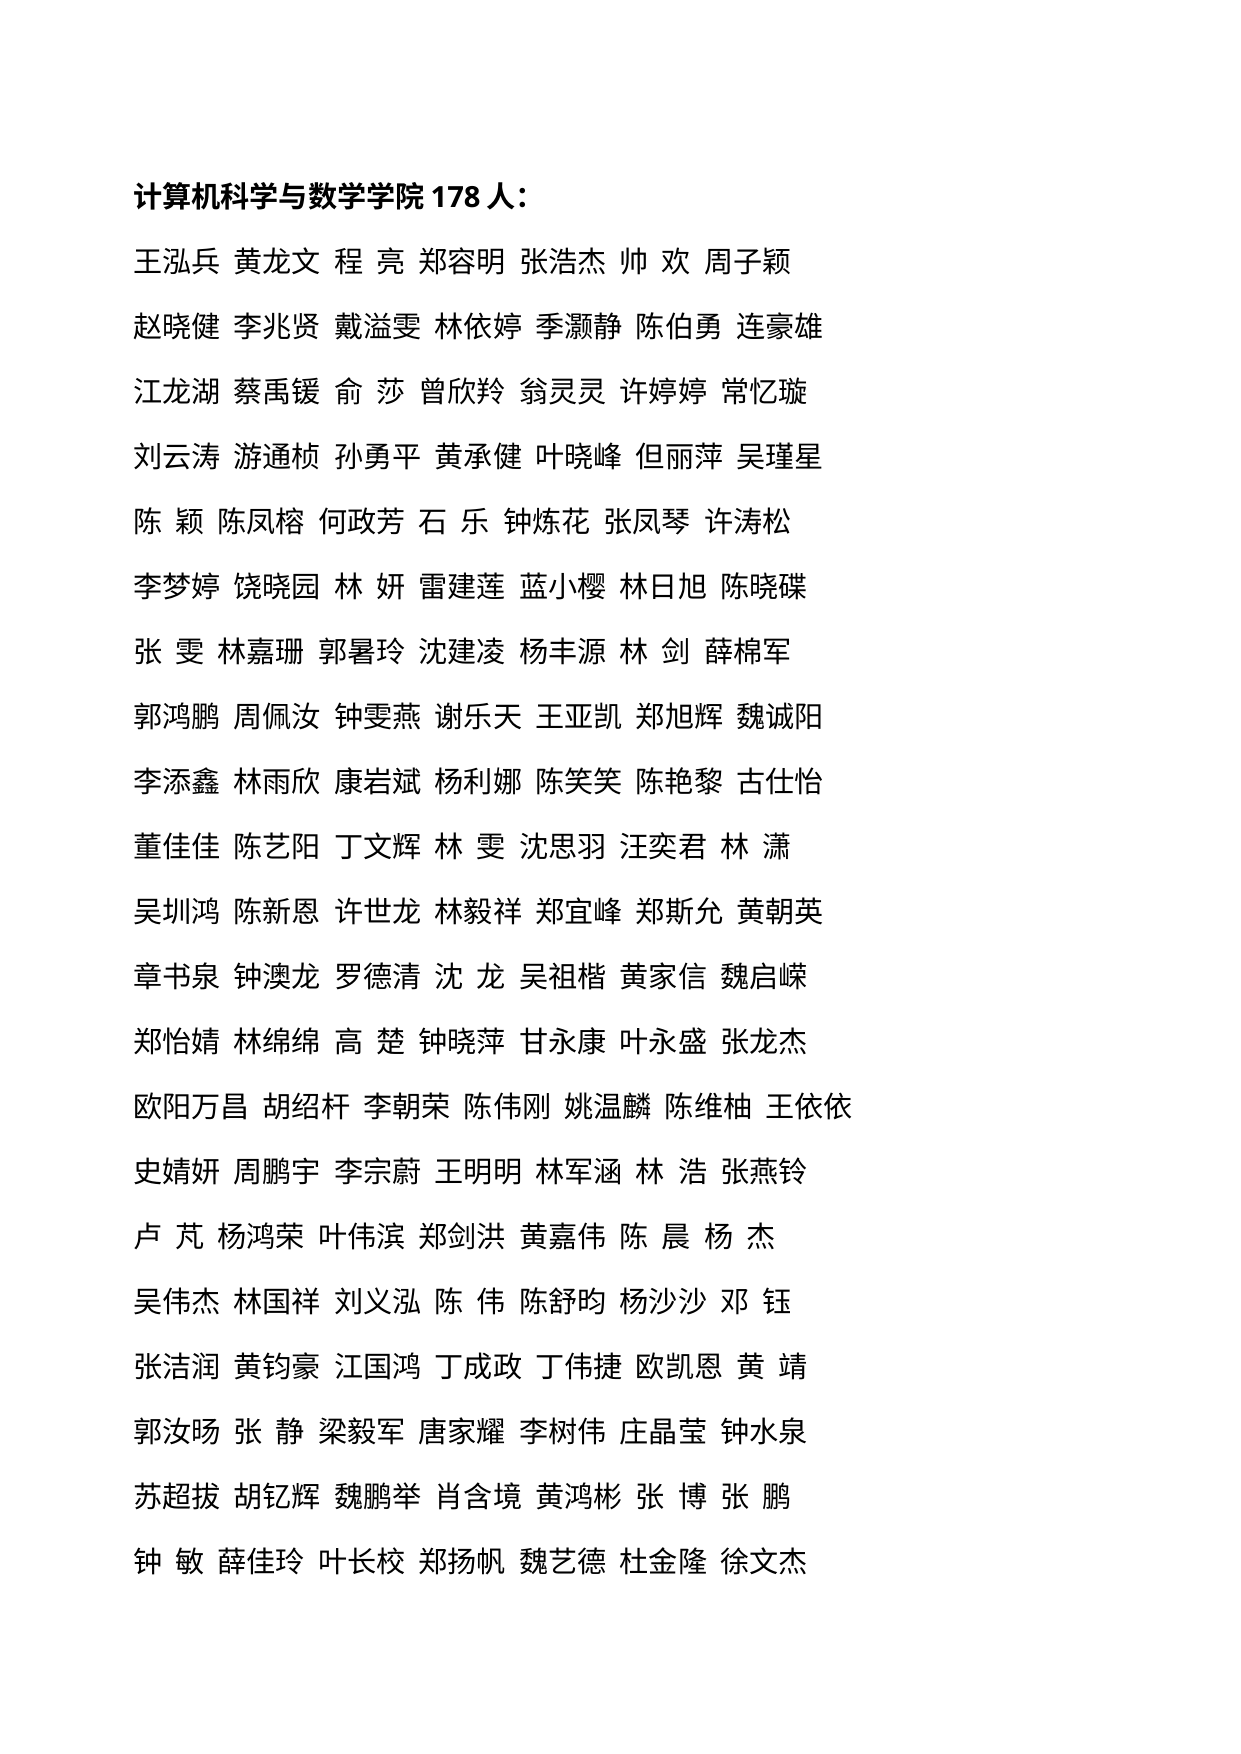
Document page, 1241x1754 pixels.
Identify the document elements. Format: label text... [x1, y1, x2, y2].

text 张洁润 黄钧豪 江国鸿 丁成政 丁伟捷 欧凯恩 黄 靖 [133, 1332, 1107, 1397]
text 王泓兵 黄龙文 程 亮 郑容明 张浩杰 帅 欢 周子颖 [133, 227, 1107, 292]
text 赵晓健 李兆贤 戴溢雯 林依婷 季灏静 陈伯勇 连豪雄 [133, 292, 1107, 357]
text 江龙湖 蔡禹锾 俞 莎 曾欣羚 翁灵灵 许婷婷 常忆璇 [133, 357, 1107, 422]
text 欧阳万昌 胡绍杆 李朝荣 陈伟刚 姚温麟 陈维柚 王依依 [133, 1072, 1107, 1137]
text 李梦婷 饶晓园 林 妍 雷建莲 蓝小樱 林日旭 陈晓碟 [133, 552, 1107, 617]
text 郭汝旸 张 静 梁毅军 唐家耀 李树伟 庄晶莹 钟水泉 [133, 1397, 1107, 1462]
text 卢 芃 杨鸿荣 叶伟滨 郑剑洪 黄嘉伟 陈 晨 杨 杰 [133, 1202, 1107, 1267]
text 郑怡婧 林绵绵 高 楚 钟晓萍 甘永康 叶永盛 张龙杰 [133, 1007, 1107, 1072]
text 钟 敏 薛佳玲 叶长校 郑扬帆 魏艺德 杜金隆 徐文杰 [133, 1527, 1107, 1592]
text 郭鸿鹏 周佩汝 钟雯燕 谢乐天 王亚凯 郑旭辉 魏诚阳 [133, 682, 1107, 747]
text 李添鑫 林雨欣 康岩斌 杨利娜 陈笑笑 陈艳黎 古仕怡 [133, 747, 1107, 812]
text 陈 颖 陈凤榕 何政芳 石 乐 钟炼花 张凤琴 许涛松 [133, 487, 1107, 552]
text 苏超拔 胡钇辉 魏鹏举 肖含境 黄鸿彬 张 博 张 鹏 [133, 1462, 1107, 1527]
text 张 雯 林嘉珊 郭暑玲 沈建凌 杨丰源 林 剑 薛棉军 [133, 617, 1107, 682]
text 计算机科学与数学学院178人： [133, 162, 1107, 227]
text 章书泉 钟澳龙 罗德清 沈 龙 吴祖楷 黄家信 魏启嵘 [133, 942, 1107, 1007]
text 吴圳鸿 陈新恩 许世龙 林毅祥 郑宜峰 郑斯允 黄朝英 [133, 877, 1107, 942]
text 吴伟杰 林国祥 刘义泓 陈 伟 陈舒昀 杨沙沙 邓 钰 [133, 1267, 1107, 1332]
text 董佳佳 陈艺阳 丁文辉 林 雯 沈思羽 汪奕君 林 潇 [133, 812, 1107, 877]
text 史婧妍 周鹏宇 李宗蔚 王明明 林军涵 林 浩 张燕铃 [133, 1137, 1107, 1202]
text 刘云涛 游通桢 孙勇平 黄承健 叶晓峰 但丽萍 吴瑾星 [133, 422, 1107, 487]
